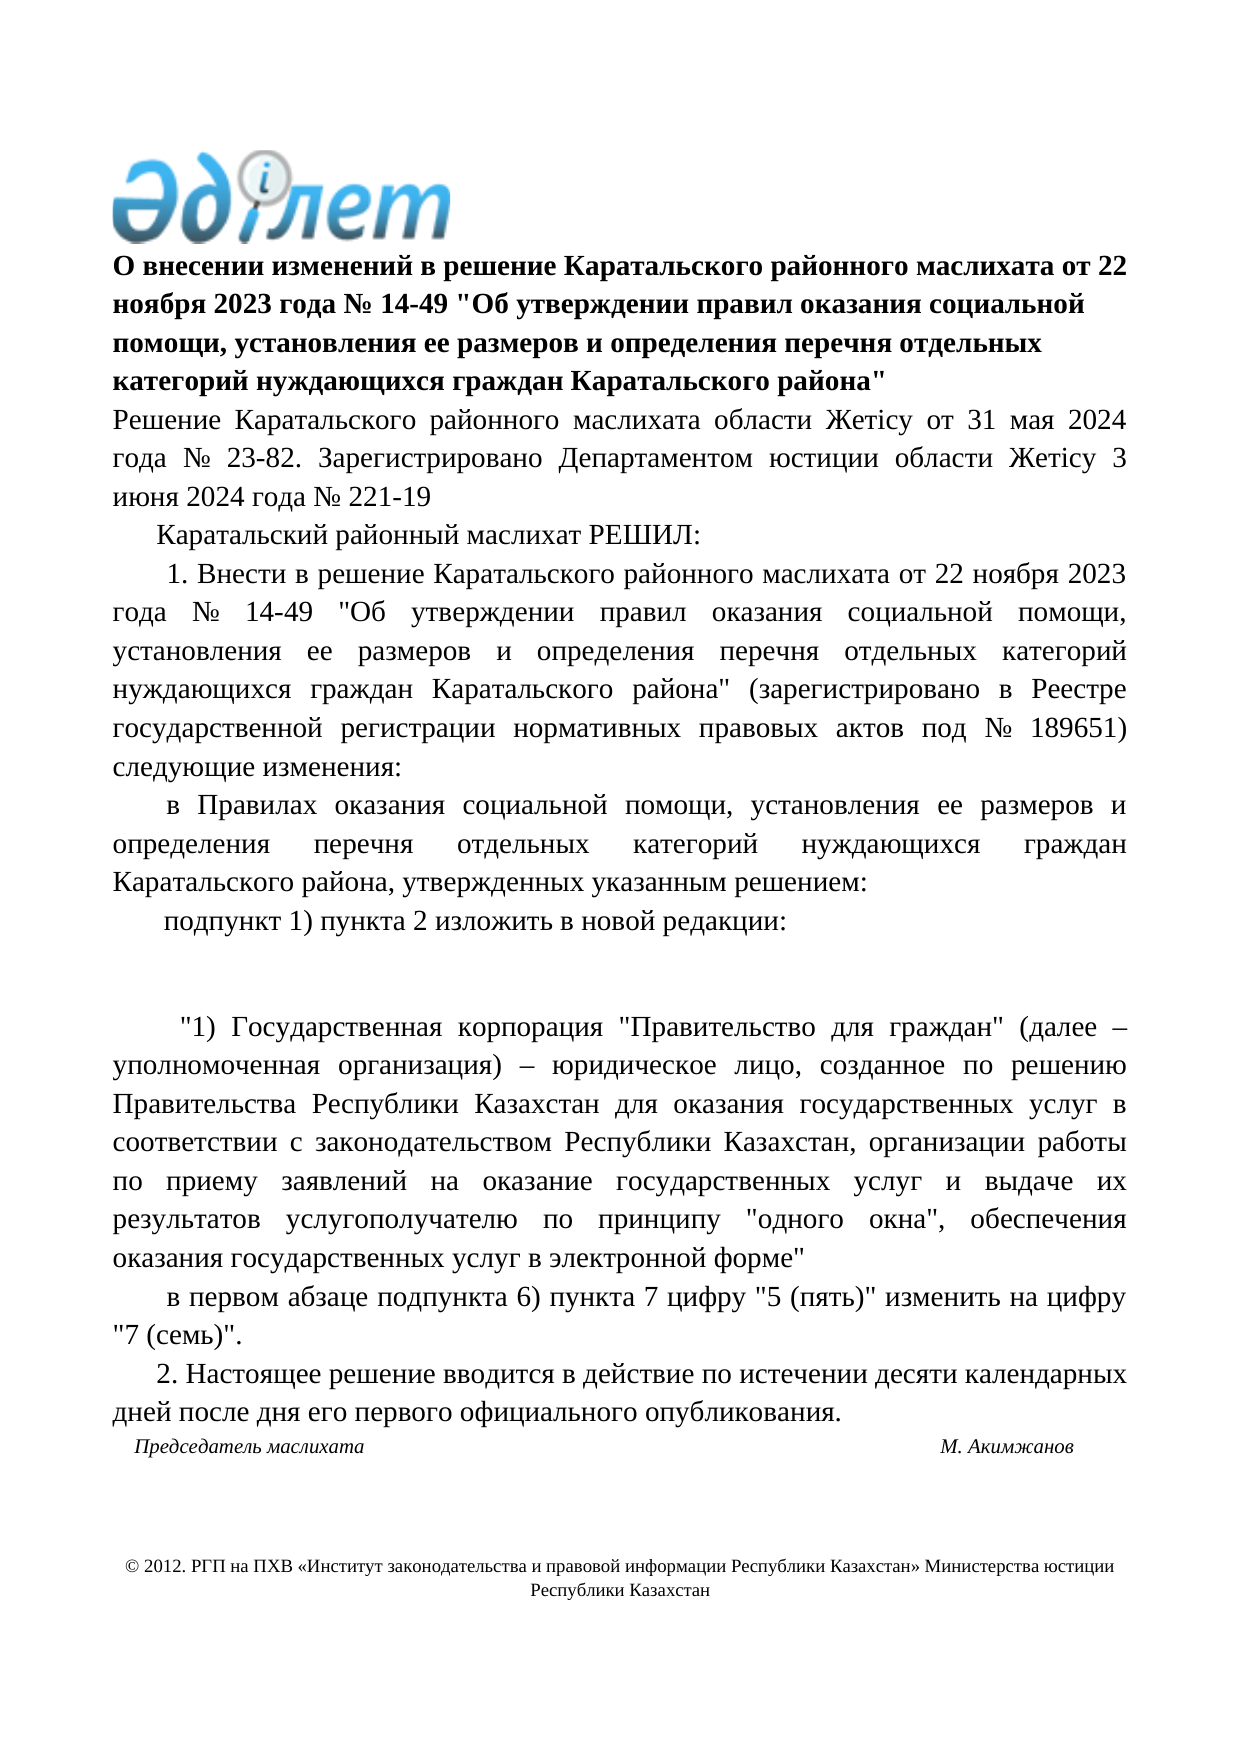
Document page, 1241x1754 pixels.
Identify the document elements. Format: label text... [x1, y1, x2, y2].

text в первом абзаце подпункта 6) пункта 7 цифру "5 (пять)" изменить на цифру "7 (семь)". [112, 1279, 1128, 1351]
text подпункт 1) пункта 2 изложить в новой редакции: [112, 903, 1128, 936]
text "1) Государственная корпорация "Правительство для граждан" (далее – уполномоченная организация) – юридическое лицо, созданное по решению Правительства Республики Казахстан для оказания государственных услуг в соответствии с законодательством Республики Казахстан, организации работы по приему заявлений на оказание государственных услуг и выдаче их результатов услугополучателю по принципу "одного окна", обеспечения оказания государственных услуг в электронной форме" [112, 1009, 1128, 1274]
text в Правилах оказания социальной помощи, установления ее размеров и определения перечня отдельных категорий нуждающихся граждан Каратальского района, утвержденных указанным решением: [112, 787, 1128, 898]
text © 2012. РГП на ПХВ «Институт законодательства и правовой информации Республики Казахстан» Министерства юстиции Республики Казахстан [112, 1554, 1128, 1601]
text О внесении изменений в решение Каратальского районного маслихата от 22 ноября 2023 года № 14-49 "Об утверждении правил оказания социальной помощи, установления ее размеров и определения перечня отдельных категорий нуждающихся граждан Каратальского района" [112, 248, 1128, 397]
text 2. Настоящее решение вводится в действие по истечении десяти календарных дней после дня его первого официального опубликования. [112, 1356, 1128, 1428]
text Решение Каратальского районного маслихата области Жетісу от 31 мая 2024 года № 23-82. Зарегистрировано Департаментом юстиции области Жетісу 3 июня 2024 года № 221-19 [112, 402, 1128, 512]
table_header Председатель маслихата [101, 1433, 939, 1464]
text 1. Внести в решение Каратальского районного маслихата от 22 ноября 2023 года № 14-49 "Об утверждении правил оказания социальной помощи, установления ее размеров и определения перечня отдельных категорий нуждающихся граждан Каратальского района" (зарегистрировано в Реестре государственной регистрации нормативных правовых актов под № 189651) следующие изменения: [112, 556, 1128, 782]
text Каратальский районный маслихат РЕШИЛ: [112, 517, 1128, 551]
table_header М. Акимжанов [939, 1433, 1240, 1464]
picture [112, 150, 451, 244]
